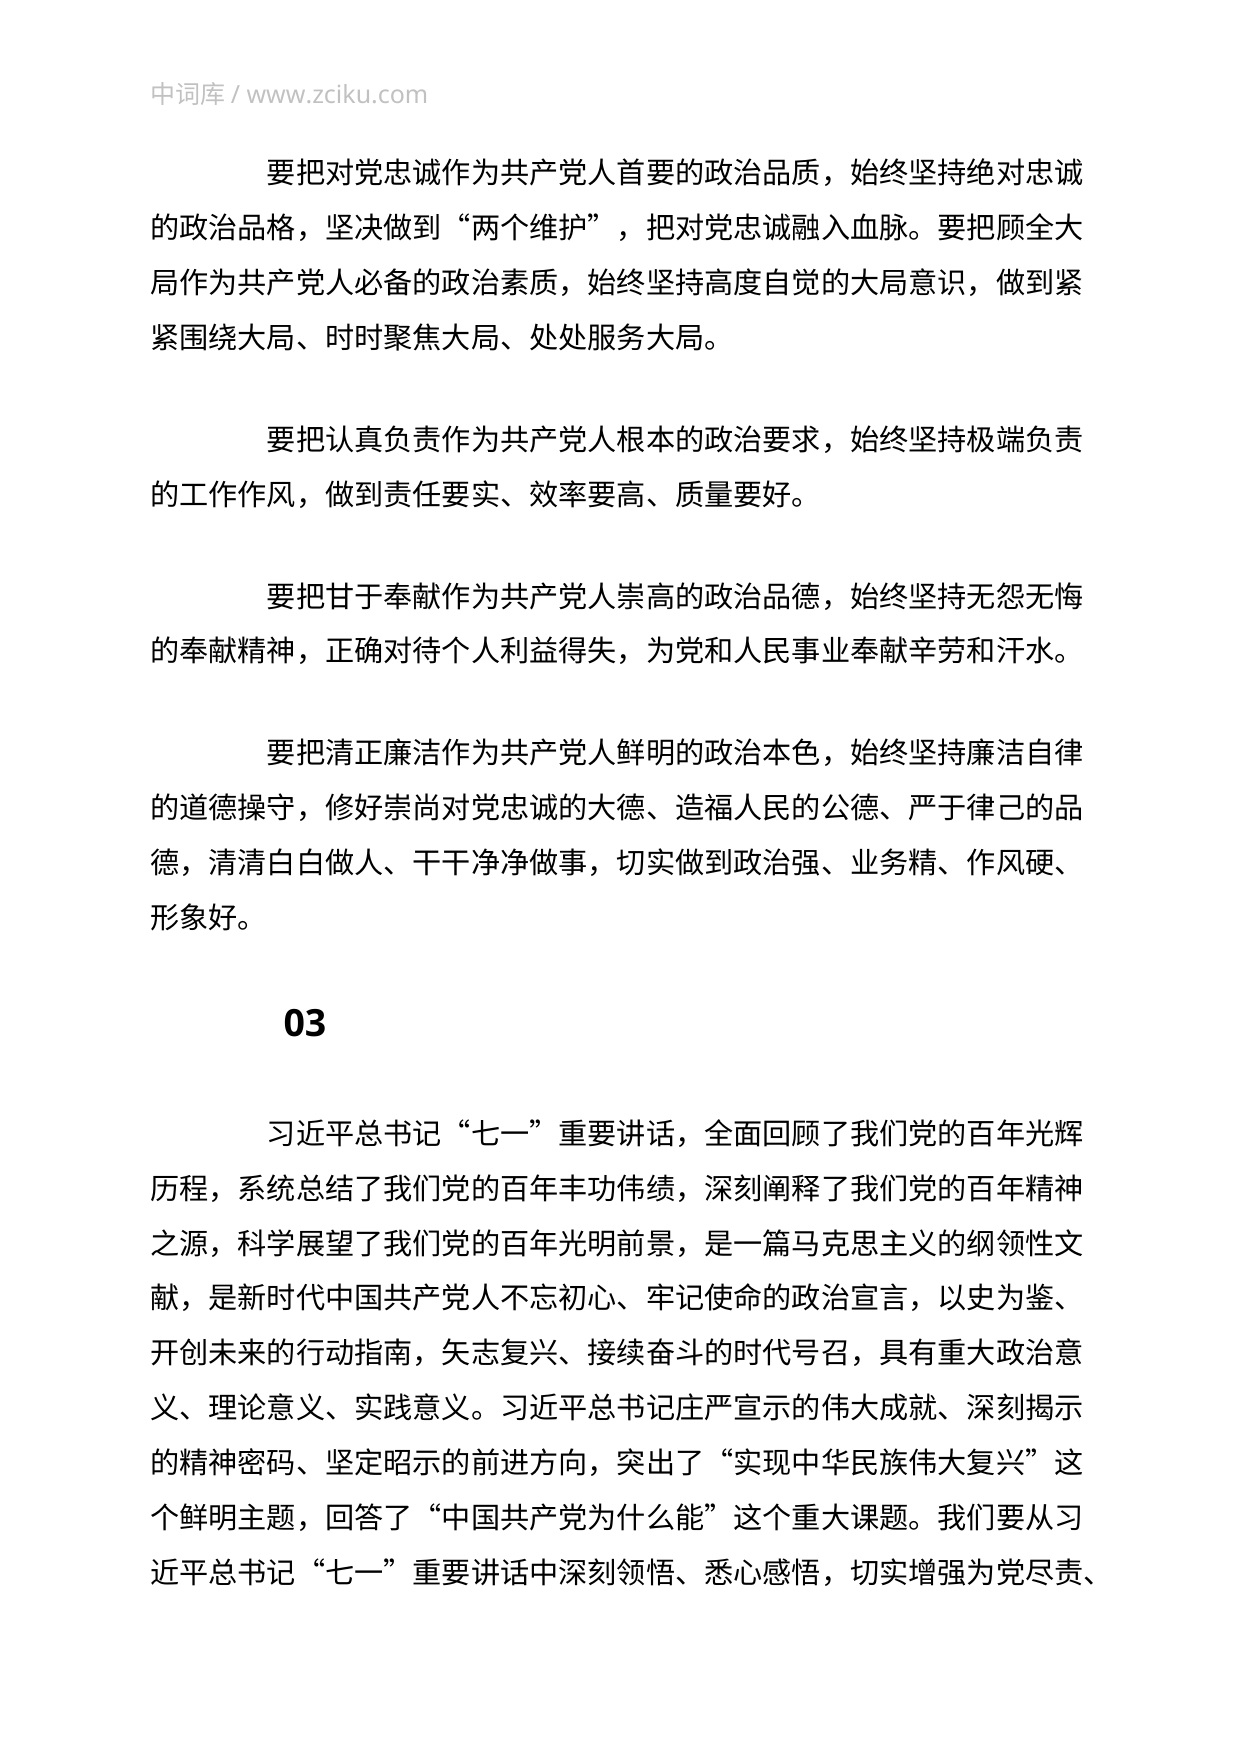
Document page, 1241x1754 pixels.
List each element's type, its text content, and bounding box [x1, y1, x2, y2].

text 03 [150, 996, 1090, 1047]
text 要把对党忠诚作为共产党人首要的政治品质，始终坚持绝对忠诚的政治品格，坚决做到“两个维护”，把对党忠诚融入血脉。要把顾全大局作为共产党人必备的政治素质，始终坚持高度自觉的大局意识，做到紧紧围绕大局、时时聚焦大局、处处服务大局。 [150, 150, 1090, 357]
text 要把清正廉洁作为共产党人鲜明的政治本色，始终坚持廉洁自律的道德操守，修好崇尚对党忠诚的大德、造福人民的公德、严于律己的品德，清清白白做人、干干净净做事，切实做到政治强、业务精、作风硬、形象好。 [150, 730, 1090, 937]
text 要把甘于奉献作为共产党人崇高的政治品德，始终坚持无怨无悔的奉献精神，正确对待个人利益得失，为党和人民事业奉献辛劳和汗水。 [150, 573, 1090, 670]
text 要把认真负责作为共产党人根本的政治要求，始终坚持极端负责的工作作风，做到责任要实、效率要高、质量要好。 [150, 416, 1090, 514]
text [150, 1110, 1090, 1592]
